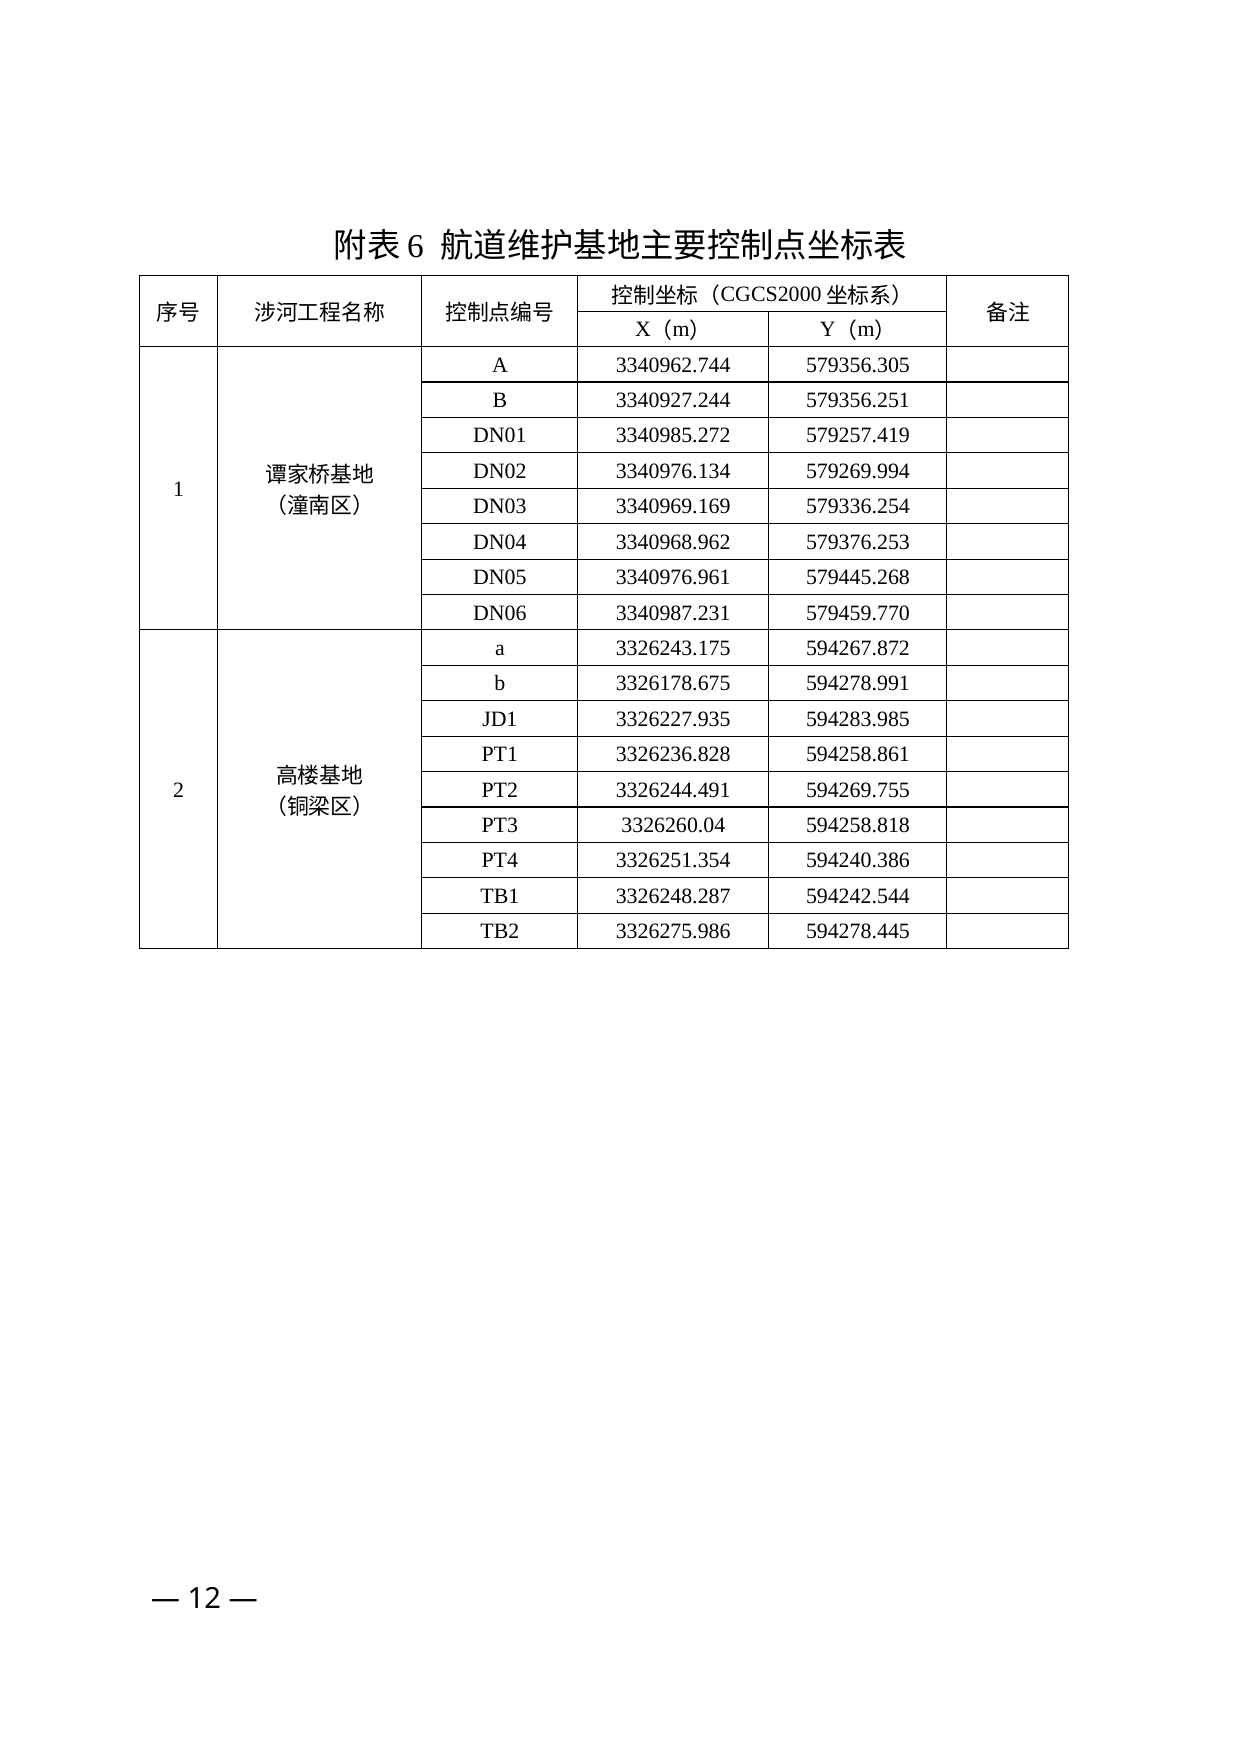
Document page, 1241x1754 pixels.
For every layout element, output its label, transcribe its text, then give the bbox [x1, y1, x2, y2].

table_cell 579356.251 [769, 383, 946, 417]
table_header 控制坐标（CGCS2000坐标系） [578, 276, 946, 311]
table_cell 594267.872 [769, 630, 946, 665]
table_cell 594269.755 [769, 772, 946, 806]
table_cell Y（m） [769, 312, 946, 346]
table_header 涉河工程名称 [218, 276, 421, 346]
table_cell DN01 [422, 418, 577, 452]
table_cell [947, 630, 1068, 665]
table_cell b [422, 666, 577, 700]
table_cell [947, 737, 1068, 771]
text 附表6 航道维护基地主要控制点坐标表 [151, 210, 1089, 275]
table_cell DN05 [422, 560, 577, 594]
table_cell B [422, 383, 577, 417]
table_cell [947, 560, 1068, 594]
table_cell 3326275.986 [578, 914, 768, 948]
table_cell a [422, 630, 577, 665]
table_cell [947, 843, 1068, 877]
table_cell 594283.985 [769, 701, 946, 736]
table_cell 579356.305 [769, 347, 946, 381]
table_cell 3340968.962 [578, 524, 768, 558]
table_cell 579257.419 [769, 418, 946, 452]
table_header 控制点编号 [422, 276, 577, 346]
table_cell TB1 [422, 878, 577, 913]
table_header 序号 [140, 276, 217, 346]
table_cell 3340969.169 [578, 489, 768, 523]
table_cell DN04 [422, 524, 577, 558]
table_cell 3340987.231 [578, 595, 768, 629]
table_cell 594258.861 [769, 737, 946, 771]
table_cell PT2 [422, 772, 577, 806]
table_cell 3326260.04 [578, 808, 768, 842]
table_cell 3340962.744 [578, 347, 768, 381]
table_cell JD1 [422, 701, 577, 736]
table_cell 579376.253 [769, 524, 946, 558]
table_cell TB2 [422, 914, 577, 948]
table_cell [947, 808, 1068, 842]
table_cell PT1 [422, 737, 577, 771]
table_cell 高楼基地 （铜梁区） [218, 630, 421, 948]
table_cell 594258.818 [769, 808, 946, 842]
table_cell PT3 [422, 808, 577, 842]
table_cell 1 [140, 347, 217, 629]
table_cell 3340976.961 [578, 560, 768, 594]
table_cell [947, 878, 1068, 913]
table_cell [947, 524, 1068, 558]
table_cell 594278.991 [769, 666, 946, 700]
table_cell A [422, 347, 577, 381]
table_cell [947, 772, 1068, 806]
table_cell [947, 347, 1068, 381]
table_cell [947, 453, 1068, 488]
table_cell [947, 914, 1068, 948]
table_cell 3340976.134 [578, 453, 768, 488]
table_cell [947, 418, 1068, 452]
table_cell 谭家桥基地 （潼南区） [218, 347, 421, 629]
table_cell 579445.268 [769, 560, 946, 594]
table_cell PT4 [422, 843, 577, 877]
table_cell 3326236.828 [578, 737, 768, 771]
table_cell 579269.994 [769, 453, 946, 488]
table_cell [947, 383, 1068, 417]
table_cell 3326178.675 [578, 666, 768, 700]
table_cell [947, 701, 1068, 736]
table_cell 594278.445 [769, 914, 946, 948]
table_cell [947, 595, 1068, 629]
table_cell X（m） [578, 312, 768, 346]
table_cell DN02 [422, 453, 577, 488]
table_cell 579459.770 [769, 595, 946, 629]
table_cell DN06 [422, 595, 577, 629]
table_cell 3326243.175 [578, 630, 768, 665]
table_cell 594240.386 [769, 843, 946, 877]
table_cell 594242.544 [769, 878, 946, 913]
table_cell 3326227.935 [578, 701, 768, 736]
table_cell 2 [140, 630, 217, 948]
table_cell 579336.254 [769, 489, 946, 523]
table_cell 3340927.244 [578, 383, 768, 417]
table_cell DN03 [422, 489, 577, 523]
table_cell 3340985.272 [578, 418, 768, 452]
table_cell 3326248.287 [578, 878, 768, 913]
table_cell [947, 666, 1068, 700]
table_cell 3326251.354 [578, 843, 768, 877]
table_header 备注 [947, 276, 1068, 346]
table_cell [947, 489, 1068, 523]
table_cell 3326244.491 [578, 772, 768, 806]
